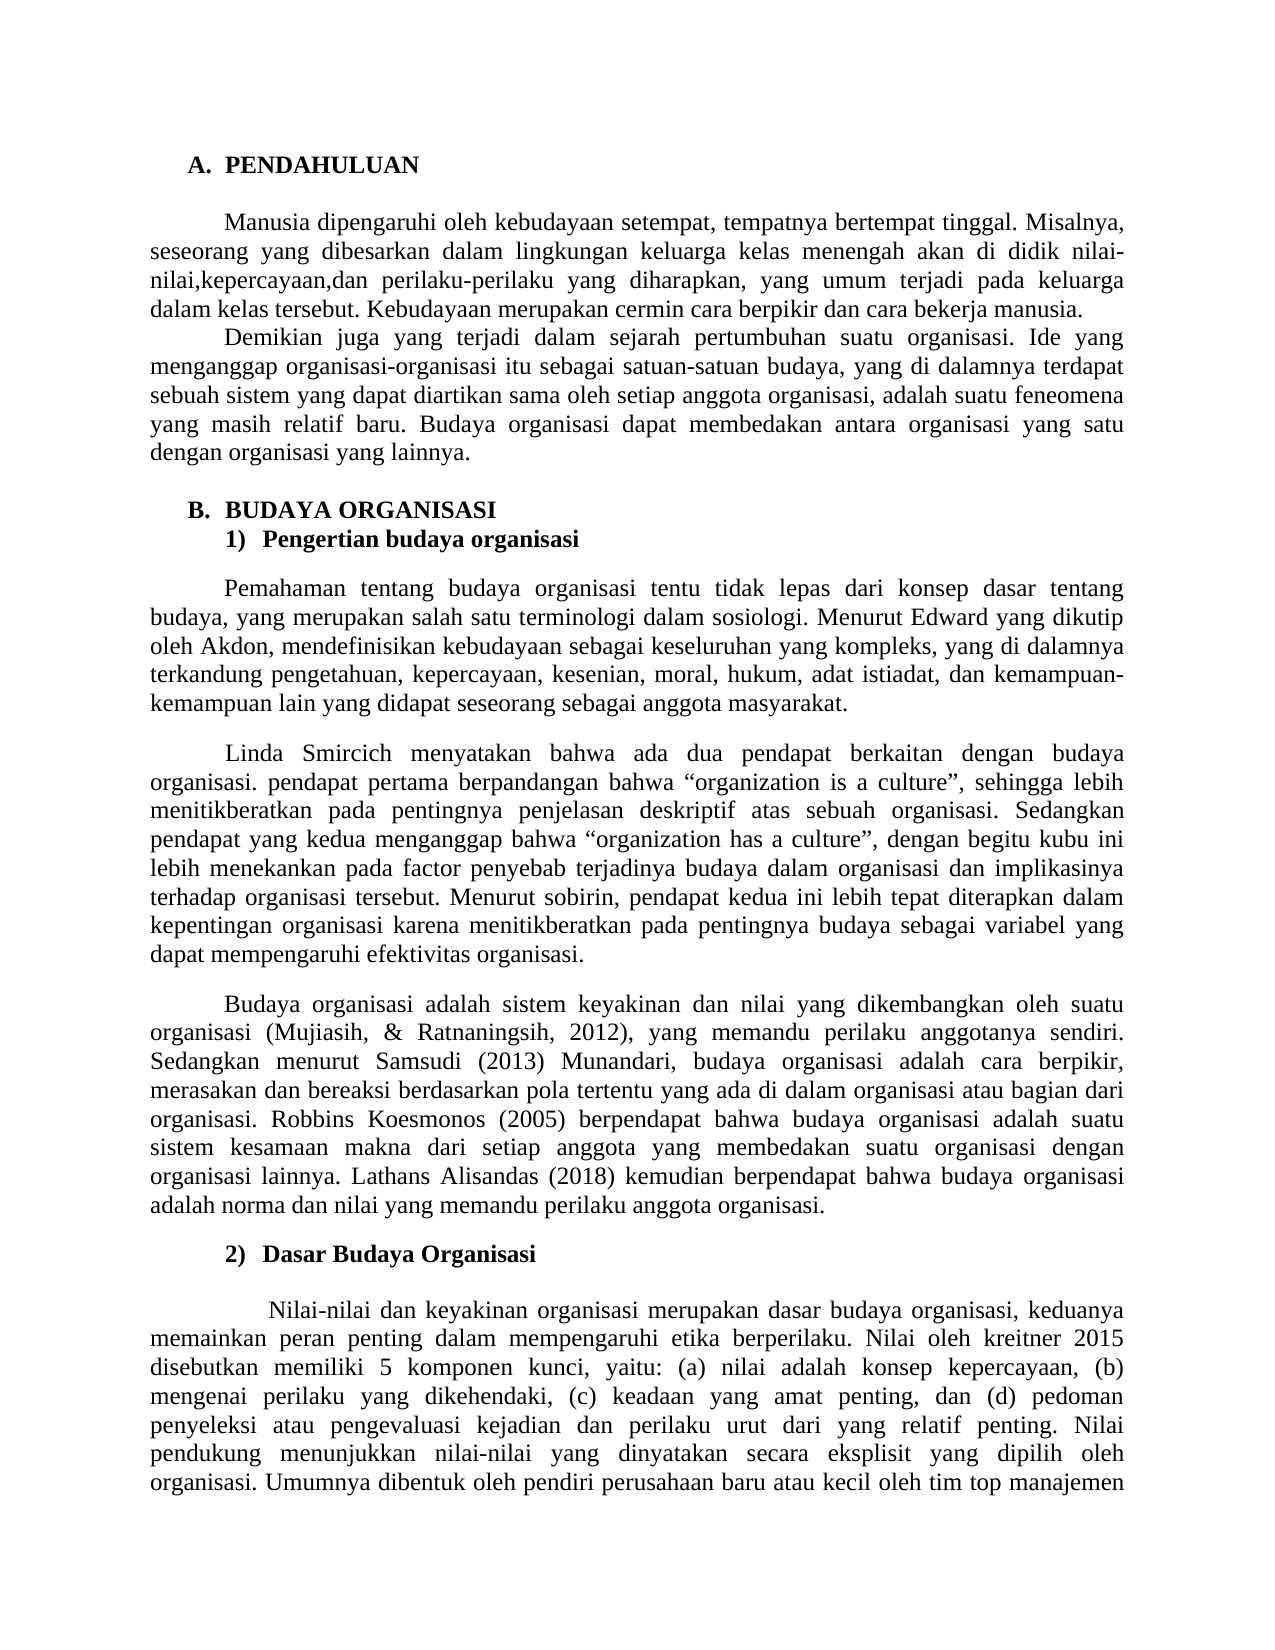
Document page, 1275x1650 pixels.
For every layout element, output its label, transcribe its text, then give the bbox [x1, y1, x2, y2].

text Budaya organisasi adalah sistem keyakinan dan nilai yang dikembangkan oleh suatu organisasi (Mujiasih, & Ratnaningsih, 2012), yang memandu perilaku anggotanya sendiri. Sedangkan menurut Samsudi (2013) Munandari, budaya organisasi adalah cara berpikir, merasakan dan bereaksi berdasarkan pola tertentu yang ada di dalam organisasi atau bagian dari organisasi. Robbins Koesmonos (2005) berpendapat bahwa budaya organisasi adalah suatu sistem kesamaan makna dari setiap anggota yang membedakan suatu organisasi dengan organisasi lainnya. Lathans Alisandas (2018) kemudian berpendapat bahwa budaya organisasi adalah norma dan nilai yang memandu perilaku anggota organisasi. [150, 989, 1125, 1219]
text Pemahaman tentang budaya organisasi tentu tidak lepas dari konsep dasar tentang budaya, yang merupakan salah satu terminologi dalam sosiologi. Menurut Edward yang dikutip oleh Akdon, mendefinisikan kebudayaan sebagai keseluruhan yang kompleks, yang di dalamnya terkandung pengetahuan, kepercayaan, kesenian, moral, hukum, adat istiadat, dan kemampuan-kemampuan lain yang didapat seseorang sebagai anggota masyarakat. [150, 573, 1125, 717]
text Linda Smircich menyatakan bahwa ada dua pendapat berkaitan dengan budaya organisasi. pendapat pertama berpandangan bahwa “organization is a culture”, sehingga lebih menitikberatkan pada pentingnya penjelasan deskriptif atas sebuah organisasi. Sedangkan pendapat yang kedua menganggap bahwa “organization has a culture”, dengan begitu kubu ini lebih menekankan pada factor penyebab terjadinya budaya dalam organisasi dan implikasinya terhadap organisasi tersebut. Menurut sobirin, pendapat kedua ini lebih tepat diterapkan dalam kepentingan organisasi karena menitikberatkan pada pentingnya budaya sebagai variabel yang dapat mempengaruhi efektivitas organisasi. [150, 738, 1125, 968]
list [150, 1295, 1125, 1496]
list Demikian juga yang terjadi dalam sejarah pertumbuhan suatu organisasi. Ide yang menganggap organisasi-organisasi itu sebagai satuan-satuan budaya, yang di dalamnya terdapat sebuah sistem yang dapat diartikan sama oleh setiap anggota organisasi, adalah suatu feneomena yang masih relatif baru. Budaya organisasi dapat membedakan antara organisasi yang satu dengan organisasi yang lainnya. [150, 322, 1125, 466]
list BUDAYA ORGANISASI [187, 495, 1125, 524]
list Dasar Budaya Organisasi [225, 1239, 1125, 1268]
list Manusia dipengaruhi oleh kebudayaan setempat, tempatnya bertempat tinggal. Misalnya, seseorang yang dibesarkan dalam lingkungan keluarga kelas menengah akan di didik nilai-nilai,kepercayaan,dan perilaku-perilaku yang diharapkan, yang umum terjadi pada keluarga dalam kelas tersebut. Kebudayaan merupakan cermin cara berpikir dan cara bekerja manusia. [150, 207, 1125, 322]
list PENDAHULUAN [187, 150, 1125, 179]
list Pengertian budaya organisasi [225, 524, 1125, 552]
